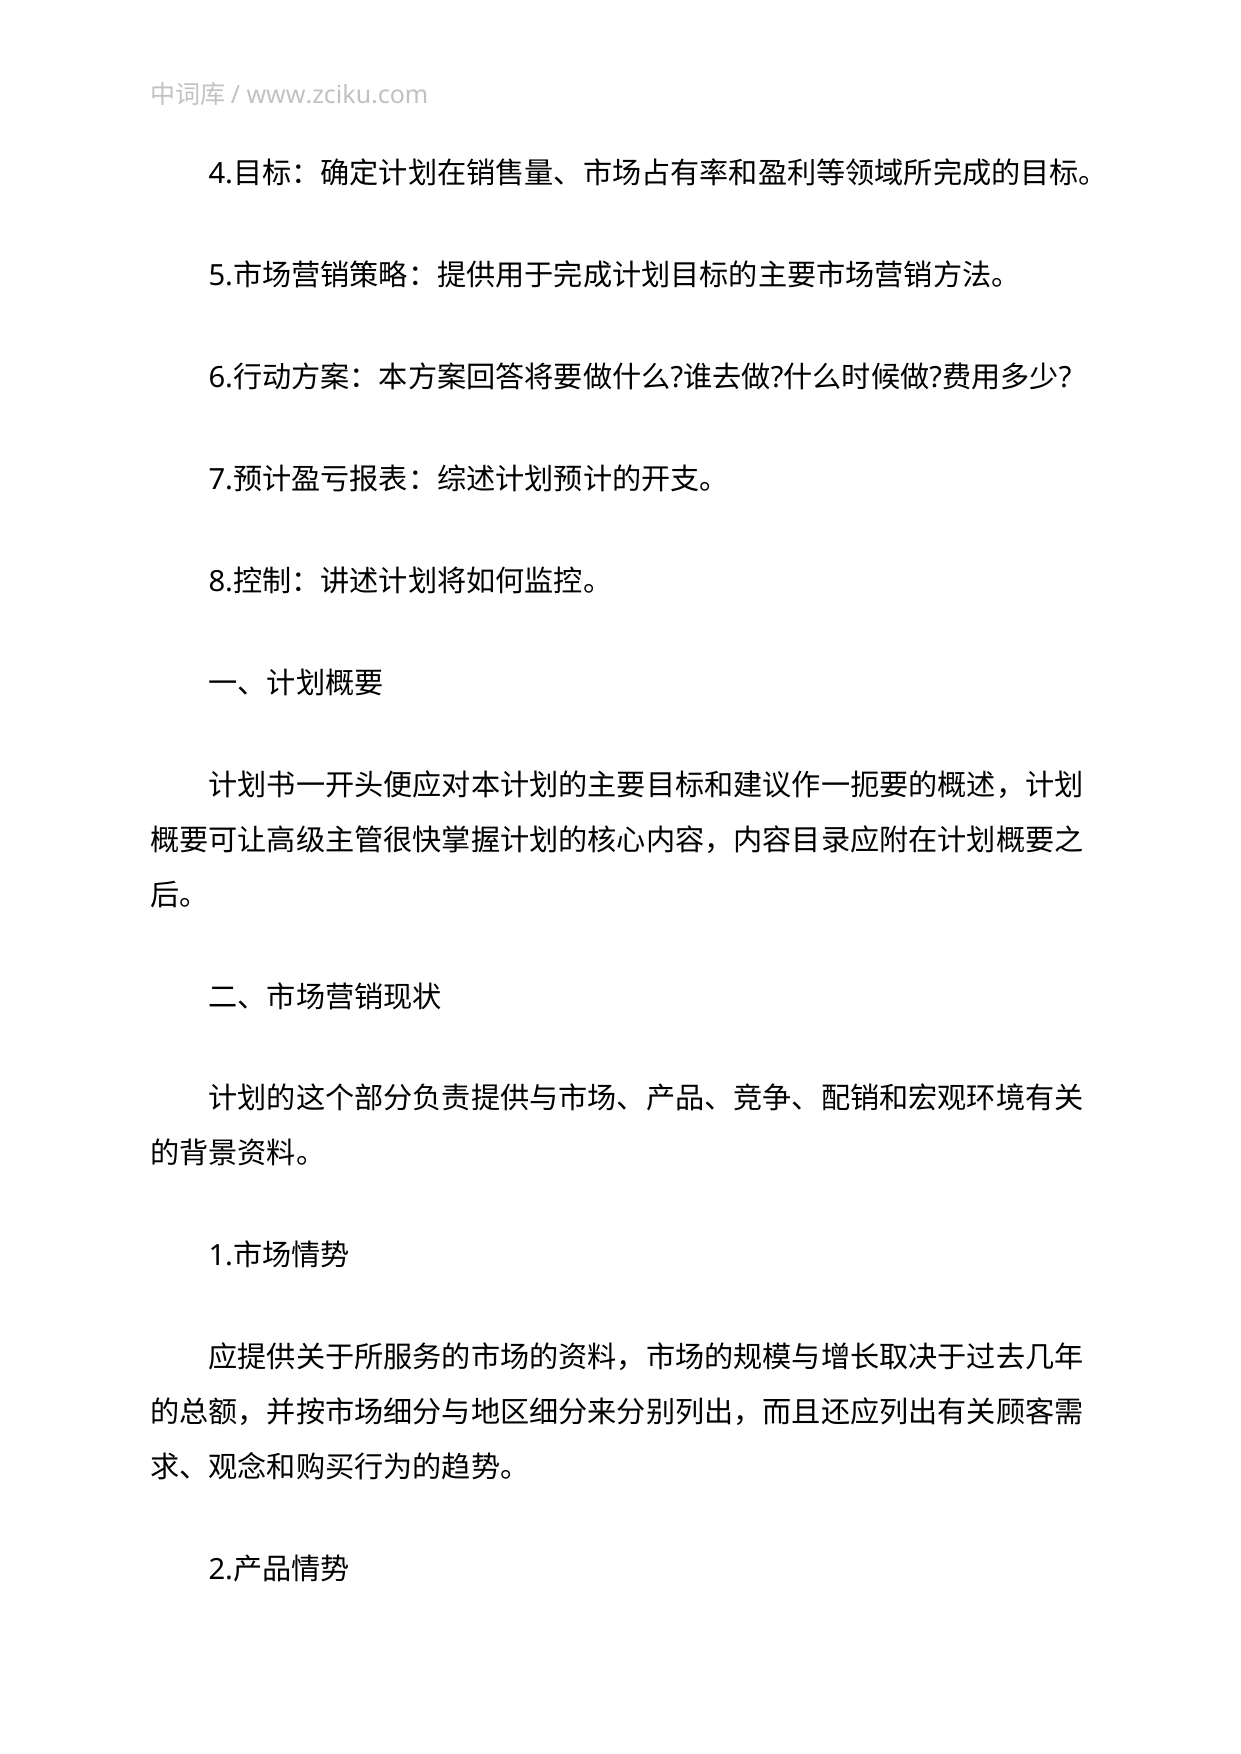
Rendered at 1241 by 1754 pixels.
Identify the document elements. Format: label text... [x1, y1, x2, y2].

text 7.预计盈亏报表：综述计划预计的开支。 [150, 456, 1090, 498]
text 一、计划概要 [150, 660, 1090, 702]
text 6.行动方案：本方案回答将要做什么?谁去做?什么时候做?费用多少? [150, 354, 1090, 396]
text 二、市场营销现状 [150, 973, 1090, 1016]
text 5.市场营销策略：提供用于完成计划目标的主要市场营销方法。 [150, 252, 1090, 294]
text 应提供关于所服务的市场的资料，市场的规模与增长取决于过去几年的总额，并按市场细分与地区细分来分别列出，而且还应列出有关顾客需求、观念和购买行为的趋势。 [150, 1334, 1090, 1486]
text 计划的这个部分负责提供与市场、产品、竞争、配销和宏观环境有关的背景资料。 [150, 1075, 1090, 1172]
text 计划书一开头便应对本计划的主要目标和建议作一扼要的概述，计划概要可让高级主管很快掌握计划的核心内容，内容目录应附在计划概要之后。 [150, 762, 1090, 914]
text 4.目标：确定计划在销售量、市场占有率和盈利等领域所完成的目标。 [150, 150, 1090, 192]
text 8.控制：讲述计划将如何监控。 [150, 558, 1090, 600]
text 1.市场情势 [150, 1232, 1090, 1274]
text 2.产品情势 [150, 1545, 1090, 1588]
